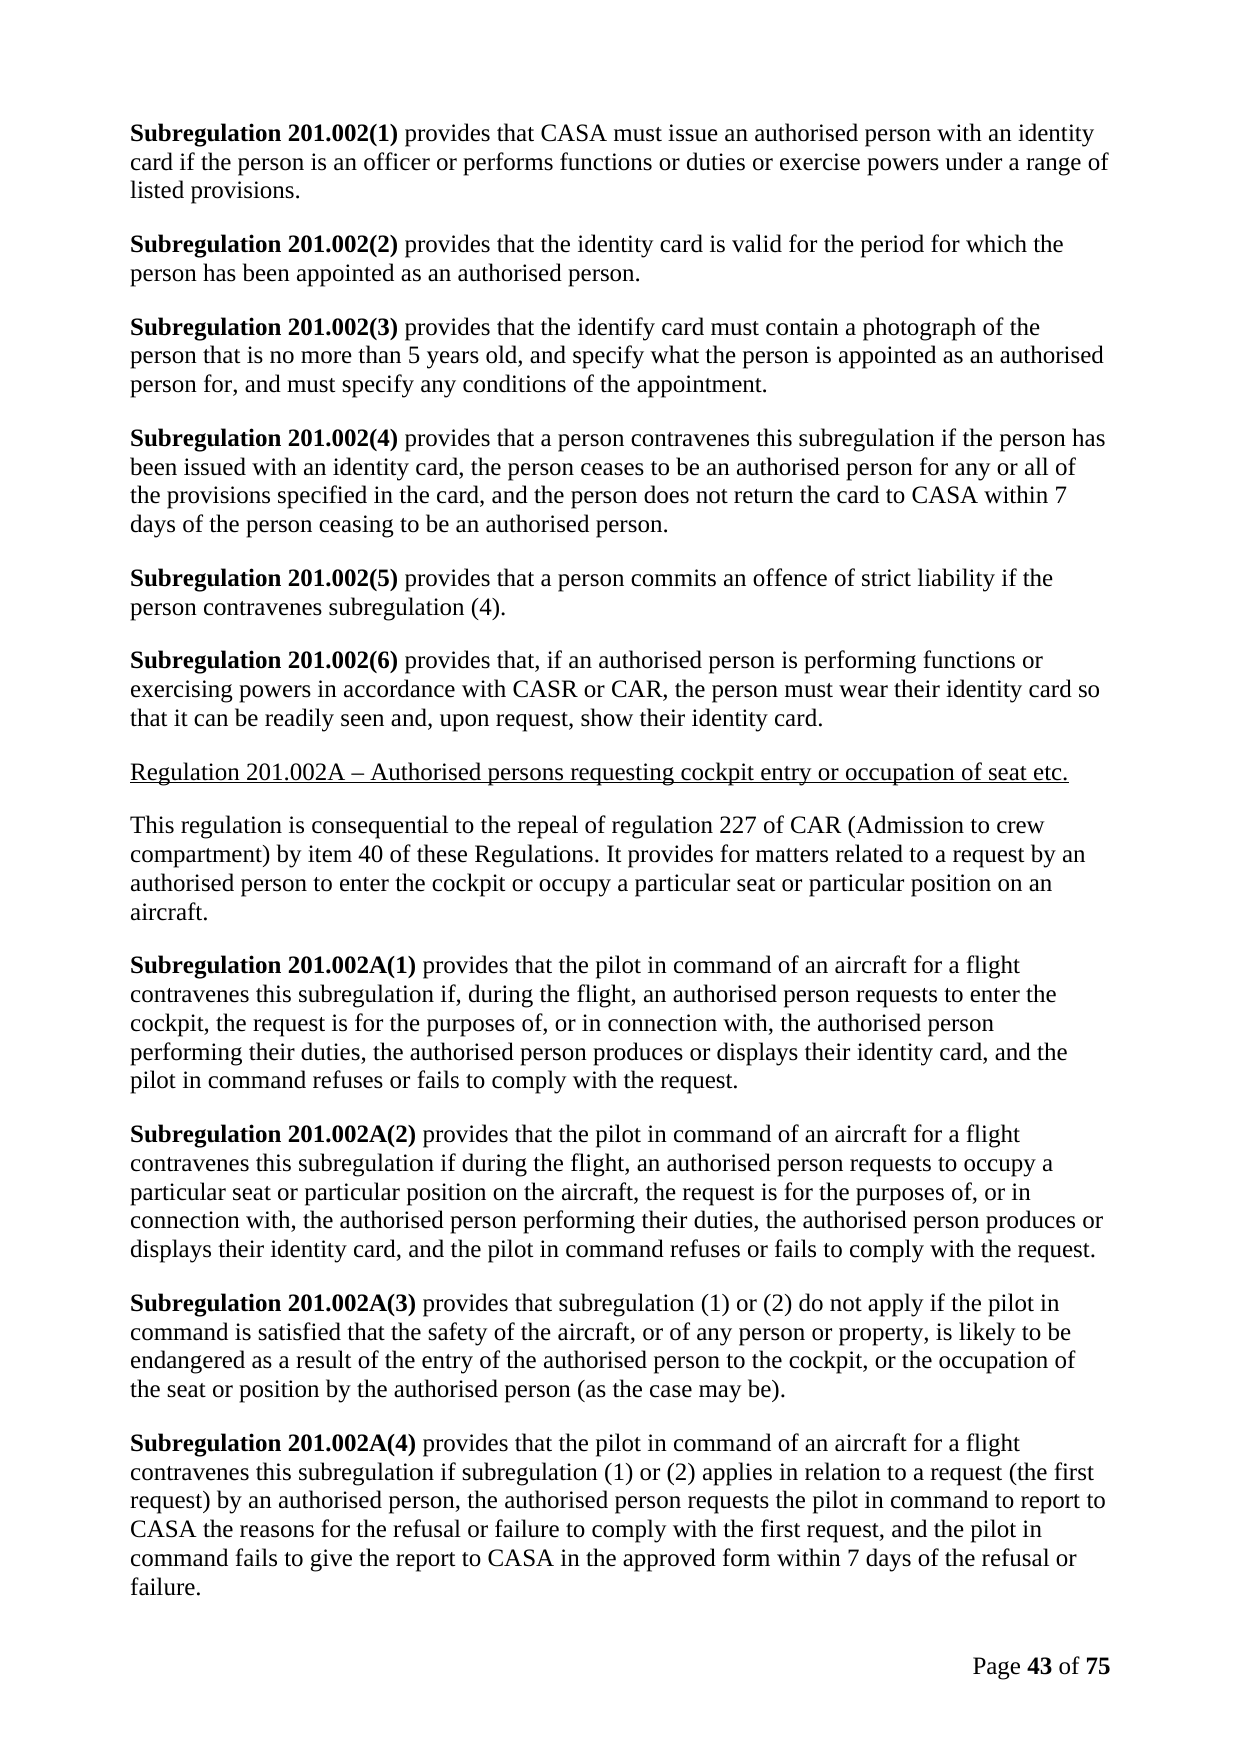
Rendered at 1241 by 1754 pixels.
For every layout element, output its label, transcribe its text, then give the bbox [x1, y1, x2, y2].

text Subregulation 201.002(1) provides that CASA must issue an authorised person with an identity card if the person is an officer or performs functions or duties or exercise powers under a range of listed provisions. [130, 118, 1110, 204]
text Subregulation 201.002A(3) provides that subregulation (1) or (2) do not apply if the pilot in command is satisfied that the safety of the aircraft, or of any person or property, is likely to be endangered as a result of the entry of the authorised person to the cockpit, or the occupation of the seat or position by the authorised person (as the case may be). [130, 1288, 1110, 1403]
text Subregulation 201.002(4) provides that a person contravenes this subregulation if the person has been issued with an identity card, the person ceases to be an authorised person for any or all of the provisions specified in the card, and the person does not return the card to CASA within 7 days of the person ceasing to be an authorised person. [130, 423, 1110, 538]
text Subregulation 201.002A(4) provides that the pilot in command of an aircraft for a flight contravenes this subregulation if subregulation (1) or (2) applies in relation to a request (the first request) by an authorised person, the authorised person requests the pilot in command to report to CASA the reasons for the refusal or failure to comply with the first request, and the pilot in command fails to give the report to CASA in the approved form within 7 days of the refusal or failure. [130, 1428, 1110, 1601]
text Subregulation 201.002(2) provides that the identity card is valid for the period for which the person has been appointed as an authorised person. [130, 229, 1110, 287]
text Subregulation 201.002(6) provides that, if an authorised person is performing functions or exercising powers in accordance with CASR or CAR, the person must wear their identity card so that it can be readily seen and, upon request, show their identity card. [130, 646, 1110, 732]
subtitle Regulation 201.002A – Authorised persons requesting cockpit entry or occupation of seat etc. [130, 757, 1110, 786]
text Subregulation 201.002A(1) provides that the pilot in command of an aircraft for a flight contravenes this subregulation if, during the flight, an authorised person requests to enter the cockpit, the request is for the purposes of, or in connection with, the authorised person performing their duties, the authorised person produces or displays their identity card, and the pilot in command refuses or fails to comply with the request. [130, 951, 1110, 1094]
text This regulation is consequential to the repeal of regulation 227 of CAR (Admission to crew compartment) by item 40 of these Regulations. It provides for matters related to a request by an authorised person to enter the cockpit or occupy a particular seat or particular position on an aircraft. [130, 811, 1110, 926]
text Subregulation 201.002A(2) provides that the pilot in command of an aircraft for a flight contravenes this subregulation if during the flight, an authorised person requests to occupy a particular seat or particular position on the aircraft, the request is for the purposes of, or in connection with, the authorised person performing their duties, the authorised person produces or displays their identity card, and the pilot in command refuses or fails to comply with the request. [130, 1119, 1110, 1263]
text Subregulation 201.002(3) provides that the identify card must contain a photograph of the person that is no more than 5 years old, and specify what the person is appointed as an authorised person for, and must specify any conditions of the appointment. [130, 312, 1110, 398]
text Subregulation 201.002(5) provides that a person commits an offence of strict liability if the person contravenes subregulation (4). [130, 563, 1110, 621]
